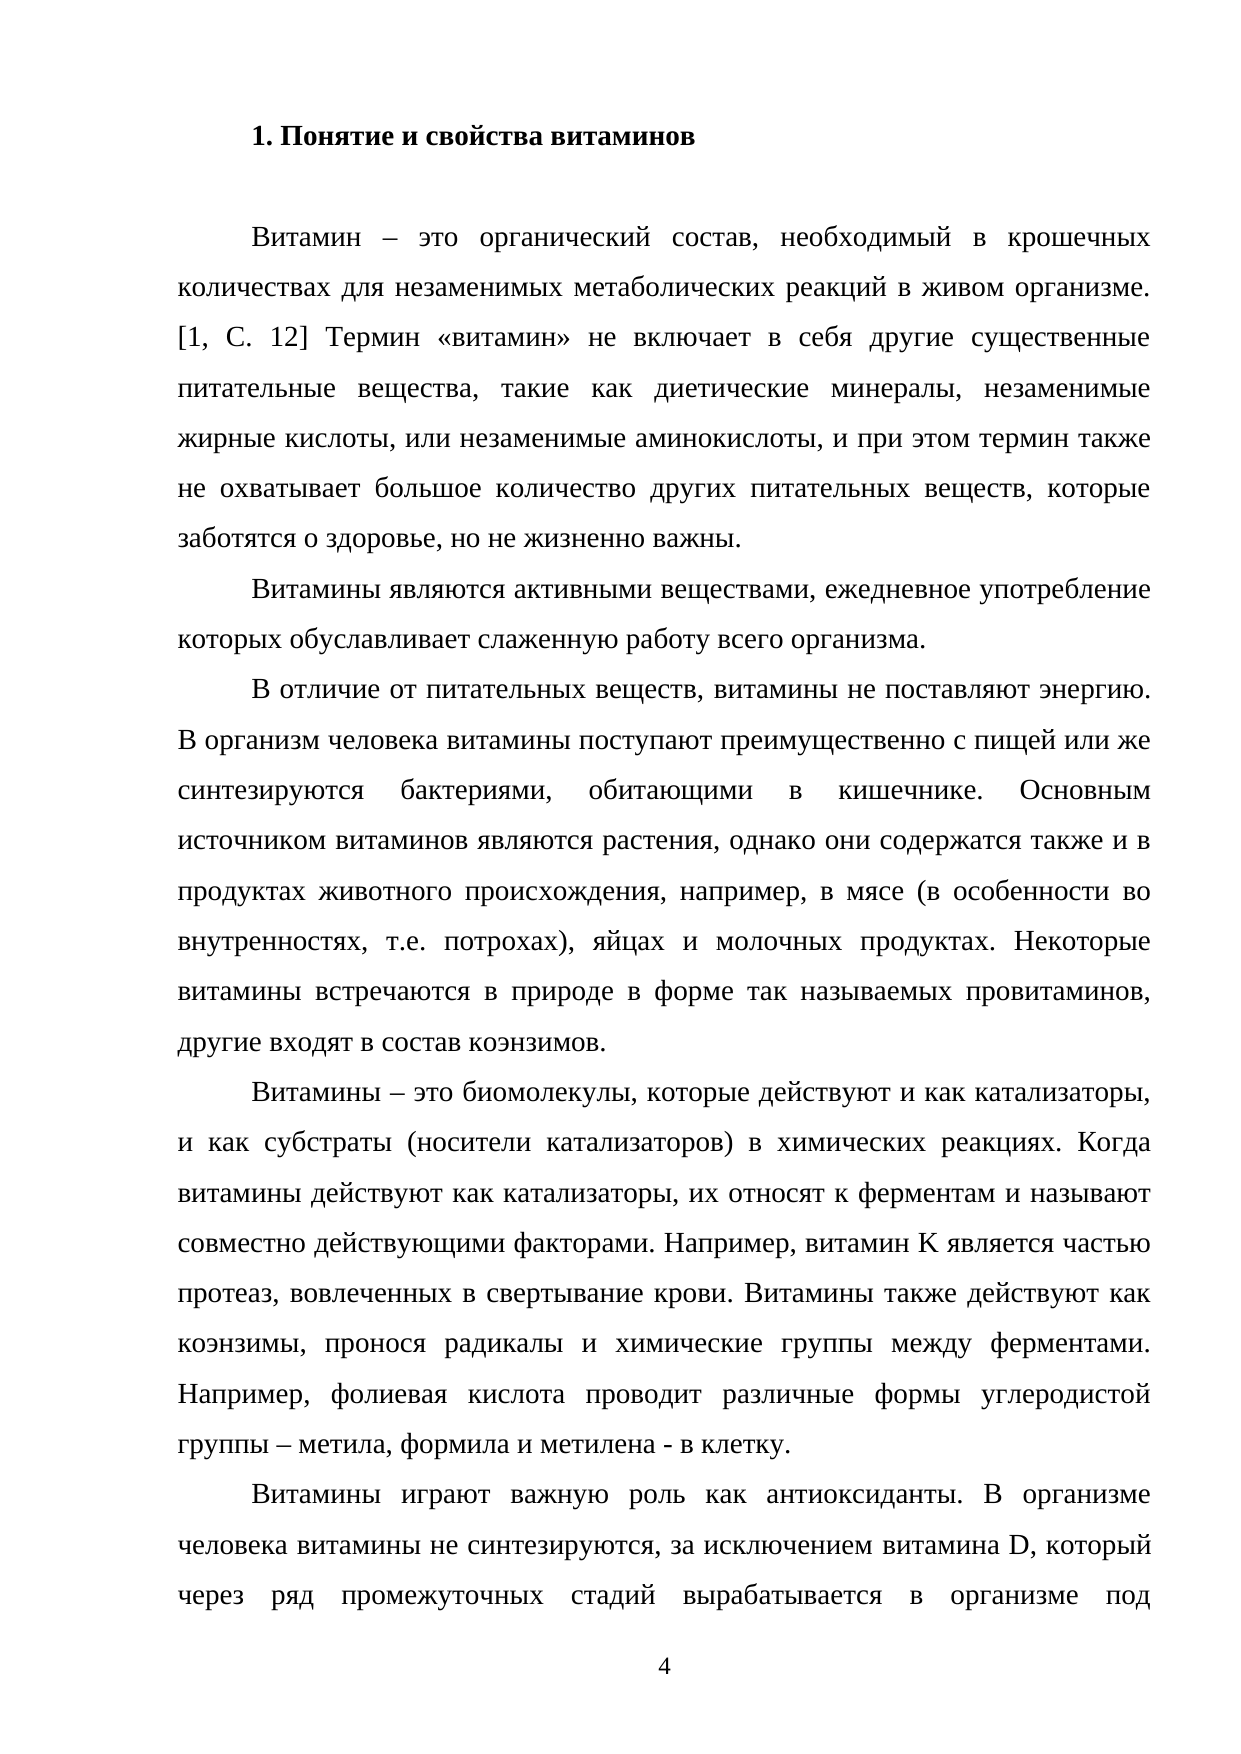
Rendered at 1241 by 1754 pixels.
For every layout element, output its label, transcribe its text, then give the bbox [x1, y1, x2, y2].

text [177, 1477, 1152, 1611]
text 1. Понятие и свойства витаминов [177, 118, 1152, 152]
text Витамин – это органический состав, необходимый в крошечных количествах для незаменимых метаболических реакций в живом организме. [1, С. 12] Термин «витамин» не включает в себя другие существенные питательные вещества, такие как диетические минералы, незаменимые жирные кислоты, или незаменимые аминокислоты, и при этом термин также не охватывает большое количество других питательных веществ, которые заботятся о здоровье, но не жизненно важны. [177, 219, 1152, 554]
text Витамины – это биомолекулы, которые действуют и как катализаторы, и как субстраты (носители катализаторов) в химических реакциях. Когда витамины действуют как катализаторы, их относят к ферментам и называют совместно действующими факторами. Например, витамин K является частью протеаз, вовлеченных в свертывание крови. Витамины также действуют как коэнзимы, пронося радикалы и химические группы между ферментами. Например, фолиевая кислота проводит различные формы углеродистой группы – метила, формила и метилена - в клетку. [177, 1074, 1152, 1460]
text В отличие от питательных веществ, витамины не поставляют энергию. В организм человека витамины поступают преимущественно с пищей или же синтезируются бактериями, обитающими в кишечнике. Основным источником витаминов являются растения, однако они содержатся также и в продуктах животного происхождения, например, в мясе (в особенности во внутренностях, т.е. потрохах), яйцах и молочных продуктах. Некоторые витамины встречаются в природе в форме так называемых провитаминов, другие входят в состав коэнзимов. [177, 672, 1152, 1057]
text Витамины являются активными веществами, ежедневное употребление которых обуславливает слаженную работу всего организма. [177, 571, 1152, 655]
